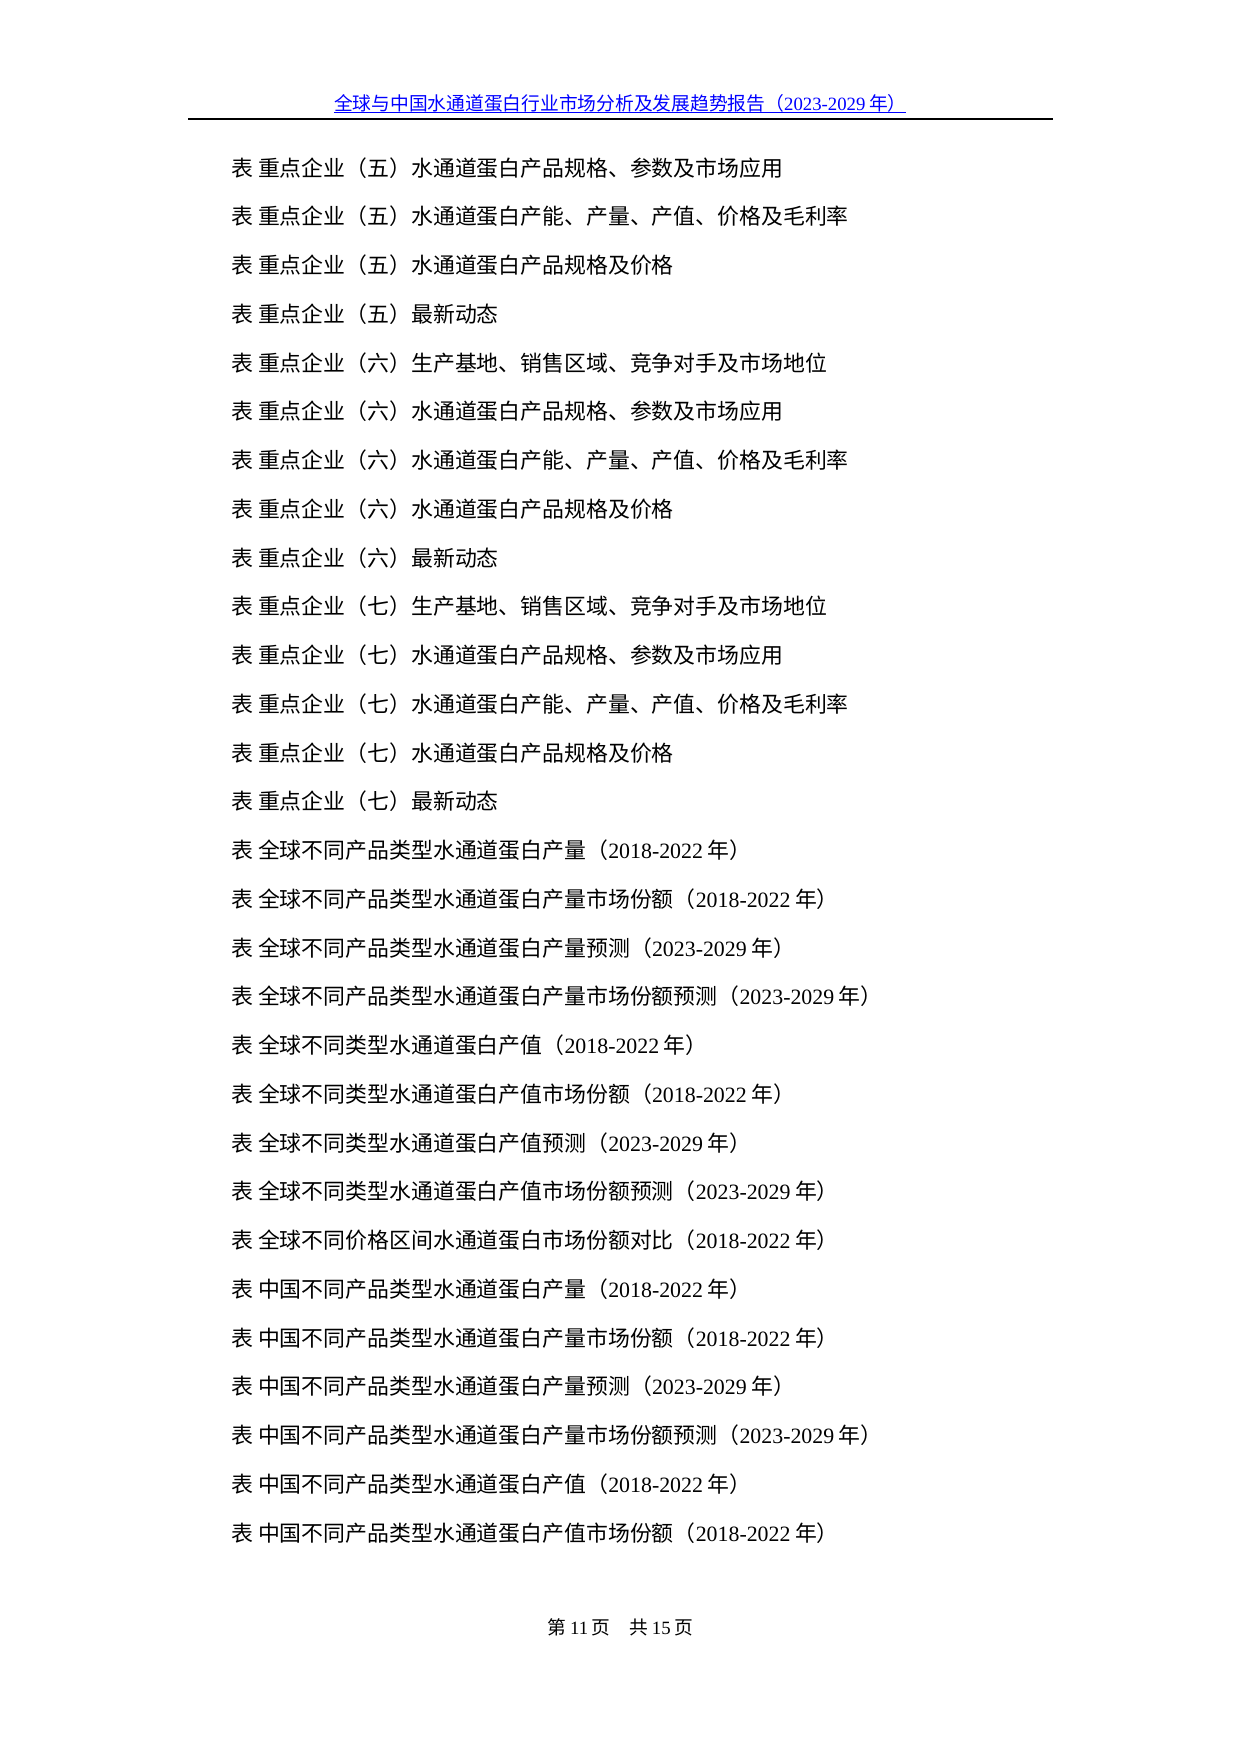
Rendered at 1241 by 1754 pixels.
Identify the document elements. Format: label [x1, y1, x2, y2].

text [187, 150, 1053, 1548]
